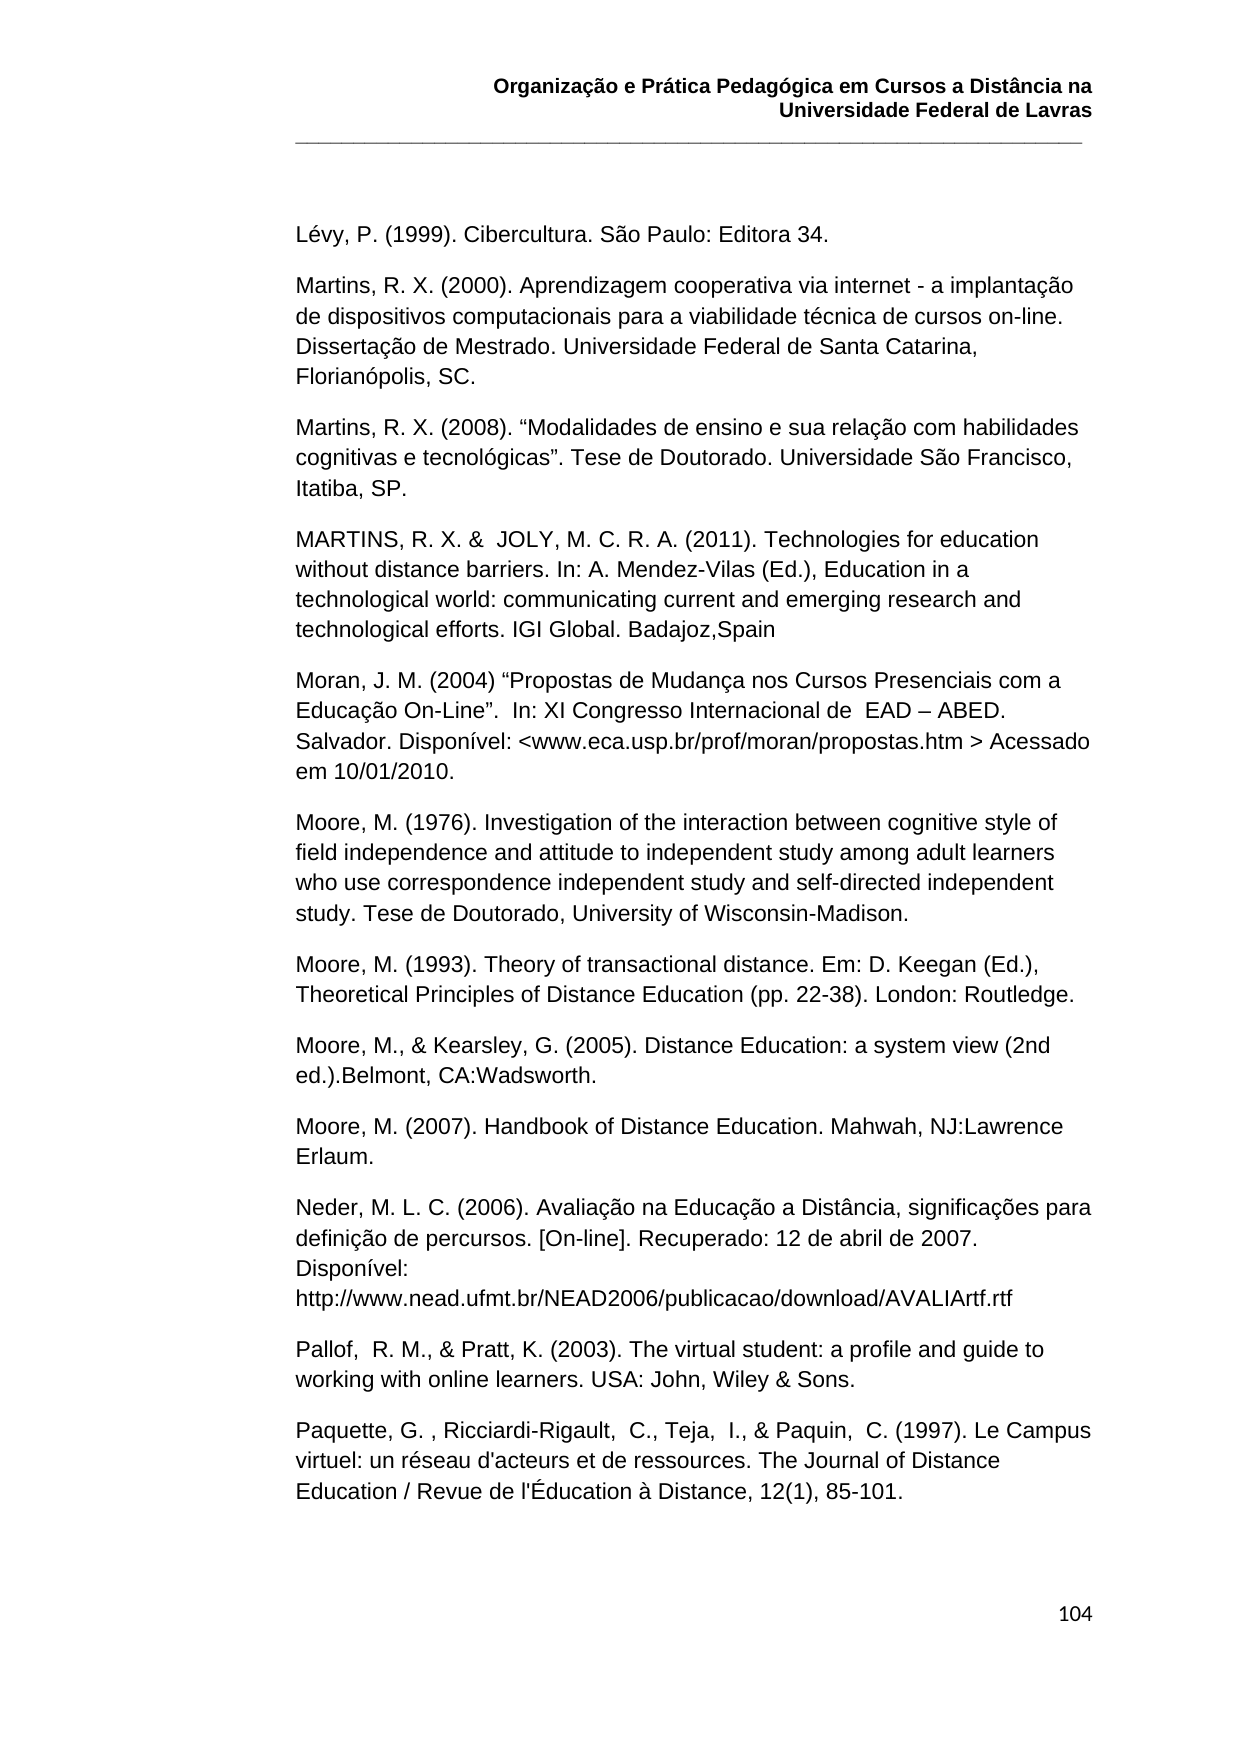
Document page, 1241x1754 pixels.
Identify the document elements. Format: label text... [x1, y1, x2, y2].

text Moore, M., & Kearsley, G. (2005). Distance Education: a system view (2nd ed.).Belmont, CA:Wadsworth. [295, 1032, 1092, 1088]
text Neder, M. L. C. (2006). Avaliação na Educação a Distância, significações para definição de percursos. [On-line]. Recuperado: 12 de abril de 2007. Disponível: http://www.nead.ufmt.br/NEAD2006/publicacao/download/AVALIArtf.rtf [295, 1194, 1092, 1311]
text Moran, J. M. (2004) “Propostas de Mudança nos Cursos Presenciais com a Educação On-Line”. In: XI Congresso Internacional de EAD – ABED. Salvador. Disponível: <www.eca.usp.br/prof/moran/propostas.htm > Acessado em 10/01/2010. [295, 667, 1092, 784]
text Moore, M. (1976). Investigation of the interaction between cognitive style of field independence and attitude to independent study among adult learners who use correspondence independent study and self-directed independent study. Tese de Doutorado, University of Wisconsin-Madison. [295, 809, 1092, 926]
text Paquette, G. , Ricciardi-Rigault, C., Teja, I., & Paquin, C. (1997). Le Campus virtuel: un réseau d'acteurs et de ressources. The Journal of Distance Education / Revue de l'Éducation à Distance, 12(1), 85-101. [295, 1417, 1092, 1504]
text Lévy, P. (1999). Cibercultura. São Paulo: Editora 34. [295, 221, 1092, 248]
text Moore, M. (1993). Theory of transactional distance. Em: D. Keegan (Ed.), Theoretical Principles of Distance Education (pp. 22-38). London: Routledge. [295, 951, 1092, 1007]
text Martins, R. X. (2008). “Modalidades de ensino e sua relação com habilidades cognitivas e tecnológicas”. Tese de Doutorado. Universidade São Francisco, Itatiba, SP. [295, 414, 1092, 501]
text MARTINS, R. X. & JOLY, M. C. R. A. (2011). Technologies for education without distance barriers. In: A. Mendez-Vilas (Ed.), Education in a technological world: communicating current and emerging research and technological efforts. IGI Global. Badajoz,Spain [295, 526, 1092, 643]
text Pallof, R. M., & Pratt, K. (2003). The virtual student: a profile and guide to working with online learners. USA: John, Wiley & Sons. [295, 1336, 1092, 1393]
text Martins, R. X. (2000). Aprendizagem cooperativa via internet - a implantação de dispositivos computacionais para a viabilidade técnica de cursos on-line. Dissertação de Mestrado. Universidade Federal de Santa Catarina, Florianópolis, SC. [295, 272, 1092, 389]
text Moore, M. (2007). Handbook of Distance Education. Mahwah, NJ:Lawrence Erlaum. [295, 1113, 1092, 1170]
